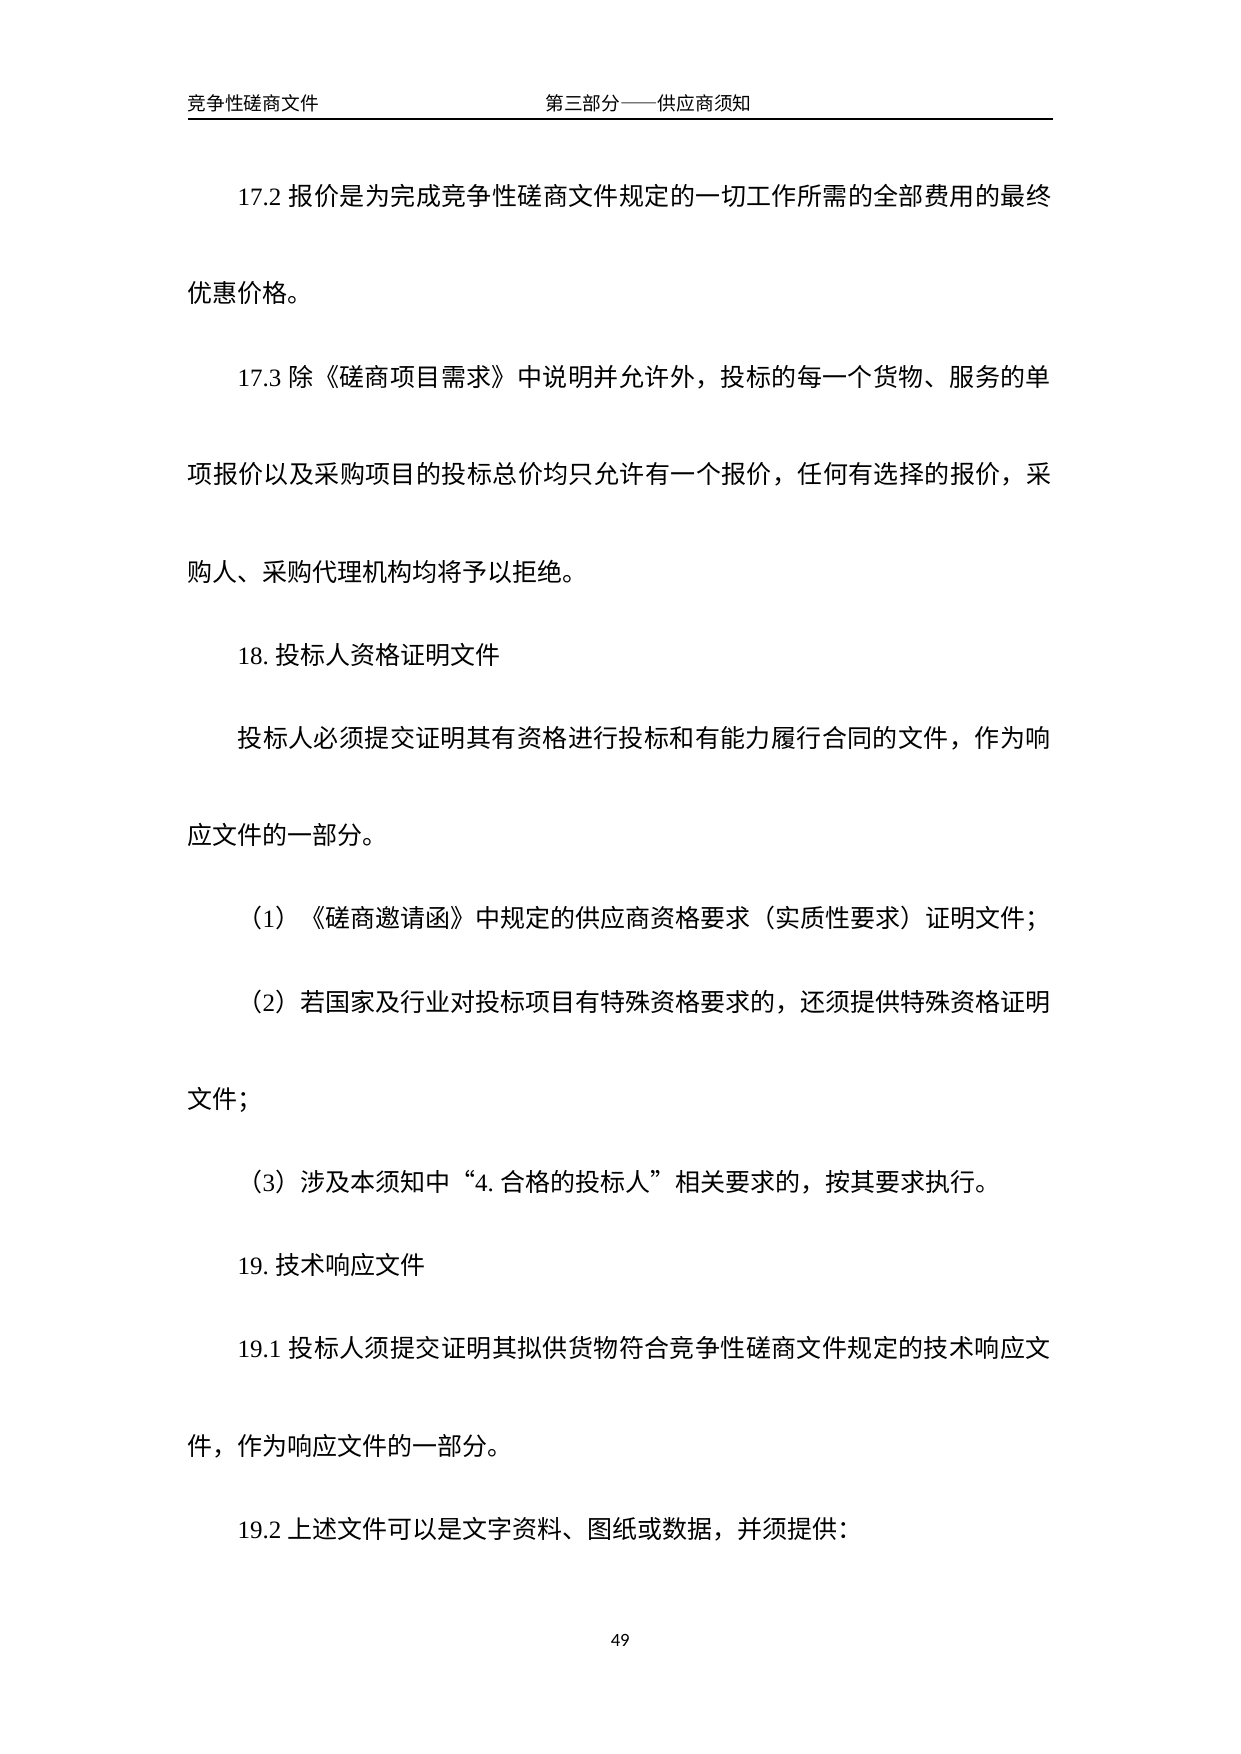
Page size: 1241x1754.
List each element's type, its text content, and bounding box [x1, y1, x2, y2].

text 19. 技术响应文件 [187, 1231, 1053, 1296]
text （2）若国家及行业对投标项目有特殊资格要求的，还须提供特殊资格证明文件； [187, 968, 1053, 1130]
text 18. 投标人资格证明文件 [187, 621, 1053, 686]
text 19.2 上述文件可以是文字资料、图纸或数据，并须提供： [187, 1495, 1053, 1560]
text 投标人必须提交证明其有资格进行投标和有能力履行合同的文件，作为响应文件的一部分。 [187, 704, 1053, 866]
text 17.3 除《磋商项目需求》中说明并允许外，投标的每一个货物、服务的单项报价以及采购项目的投标总价均只允许有一个报价，任何有选择的报价，采购人、采购代理机构均将予以拒绝。 [187, 343, 1053, 603]
text 17.2 报价是为完成竞争性磋商文件规定的一切工作所需的全部费用的最终优惠价格。 [187, 162, 1053, 324]
text （1）《磋商邀请函》中规定的供应商资格要求（实质性要求）证明文件； [187, 884, 1053, 949]
text （3）涉及本须知中“4. 合格的投标人”相关要求的，按其要求执行。 [187, 1148, 1053, 1213]
text 19.1 投标人须提交证明其拟供货物符合竞争性磋商文件规定的技术响应文件，作为响应文件的一部分。 [187, 1314, 1053, 1477]
